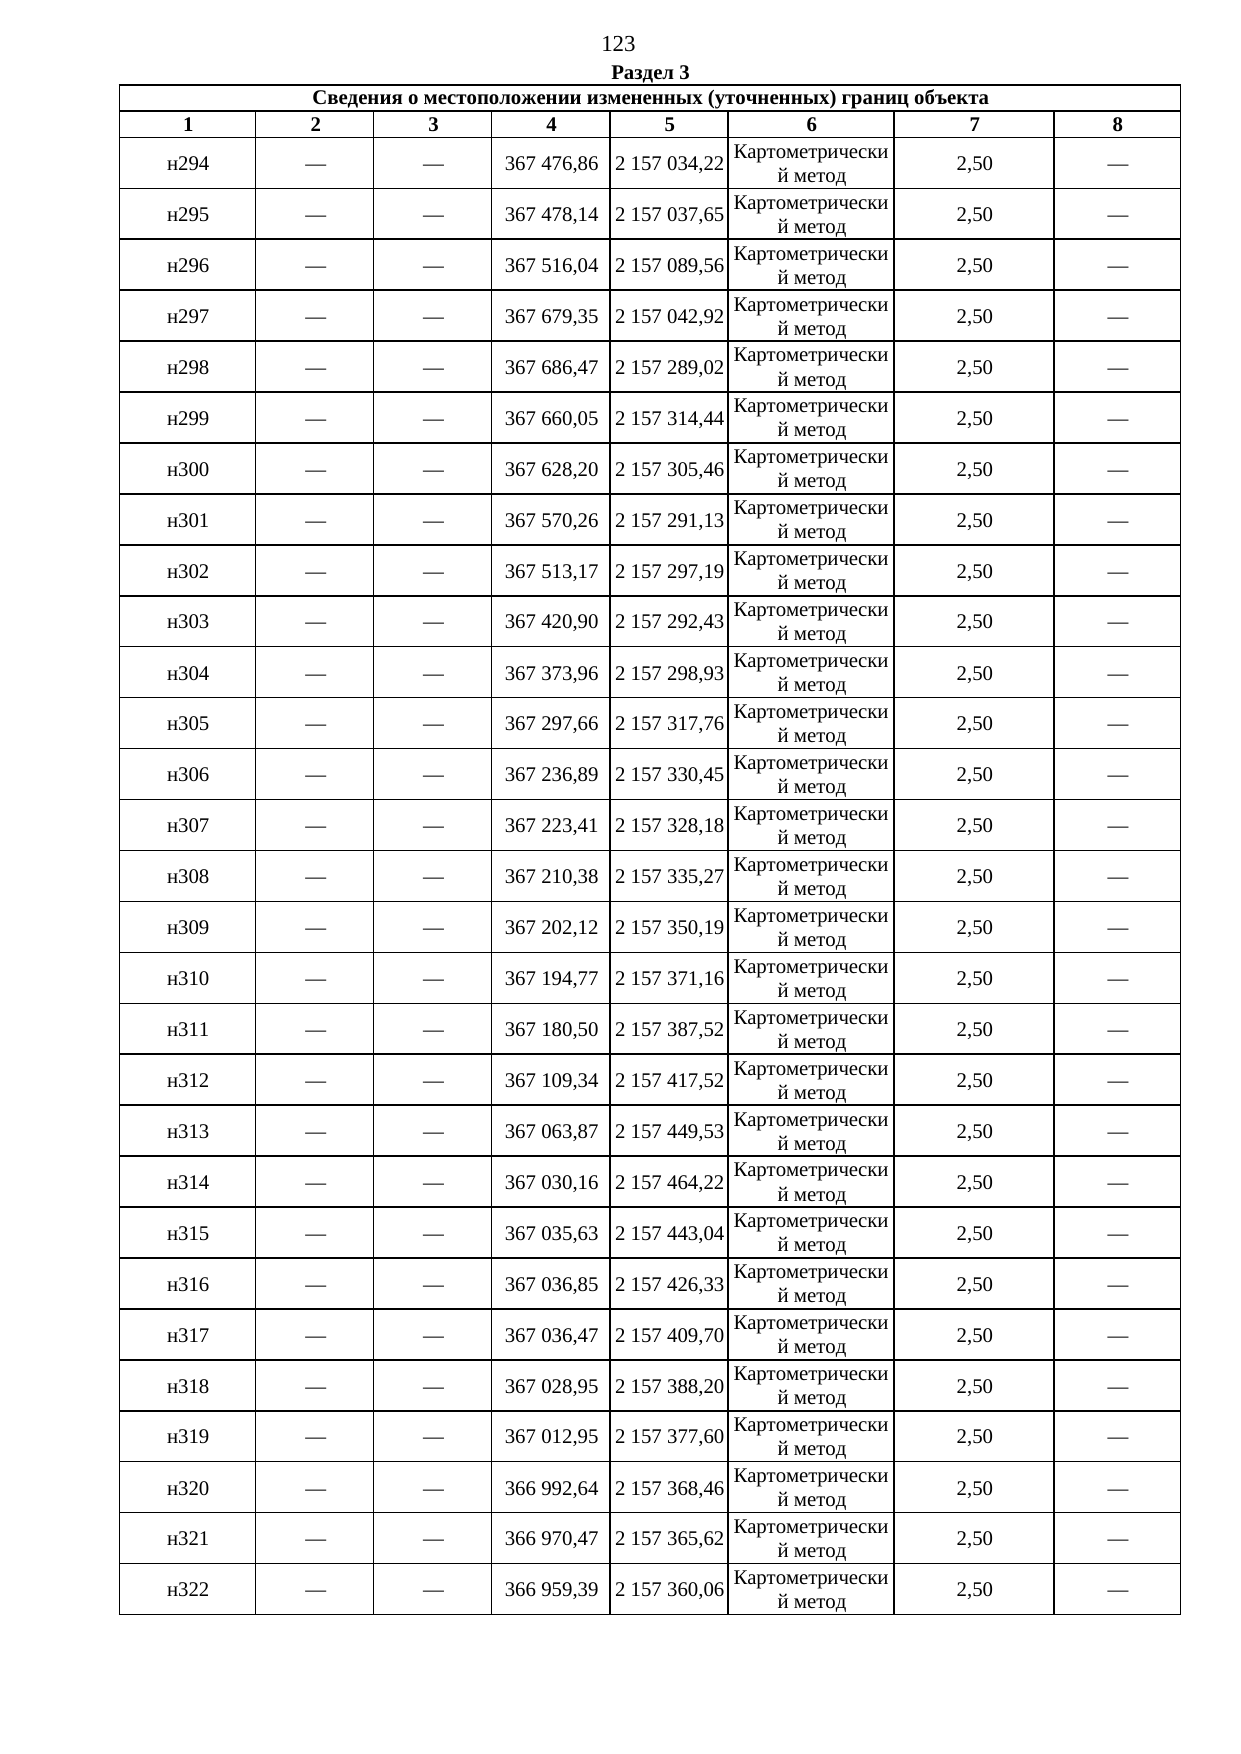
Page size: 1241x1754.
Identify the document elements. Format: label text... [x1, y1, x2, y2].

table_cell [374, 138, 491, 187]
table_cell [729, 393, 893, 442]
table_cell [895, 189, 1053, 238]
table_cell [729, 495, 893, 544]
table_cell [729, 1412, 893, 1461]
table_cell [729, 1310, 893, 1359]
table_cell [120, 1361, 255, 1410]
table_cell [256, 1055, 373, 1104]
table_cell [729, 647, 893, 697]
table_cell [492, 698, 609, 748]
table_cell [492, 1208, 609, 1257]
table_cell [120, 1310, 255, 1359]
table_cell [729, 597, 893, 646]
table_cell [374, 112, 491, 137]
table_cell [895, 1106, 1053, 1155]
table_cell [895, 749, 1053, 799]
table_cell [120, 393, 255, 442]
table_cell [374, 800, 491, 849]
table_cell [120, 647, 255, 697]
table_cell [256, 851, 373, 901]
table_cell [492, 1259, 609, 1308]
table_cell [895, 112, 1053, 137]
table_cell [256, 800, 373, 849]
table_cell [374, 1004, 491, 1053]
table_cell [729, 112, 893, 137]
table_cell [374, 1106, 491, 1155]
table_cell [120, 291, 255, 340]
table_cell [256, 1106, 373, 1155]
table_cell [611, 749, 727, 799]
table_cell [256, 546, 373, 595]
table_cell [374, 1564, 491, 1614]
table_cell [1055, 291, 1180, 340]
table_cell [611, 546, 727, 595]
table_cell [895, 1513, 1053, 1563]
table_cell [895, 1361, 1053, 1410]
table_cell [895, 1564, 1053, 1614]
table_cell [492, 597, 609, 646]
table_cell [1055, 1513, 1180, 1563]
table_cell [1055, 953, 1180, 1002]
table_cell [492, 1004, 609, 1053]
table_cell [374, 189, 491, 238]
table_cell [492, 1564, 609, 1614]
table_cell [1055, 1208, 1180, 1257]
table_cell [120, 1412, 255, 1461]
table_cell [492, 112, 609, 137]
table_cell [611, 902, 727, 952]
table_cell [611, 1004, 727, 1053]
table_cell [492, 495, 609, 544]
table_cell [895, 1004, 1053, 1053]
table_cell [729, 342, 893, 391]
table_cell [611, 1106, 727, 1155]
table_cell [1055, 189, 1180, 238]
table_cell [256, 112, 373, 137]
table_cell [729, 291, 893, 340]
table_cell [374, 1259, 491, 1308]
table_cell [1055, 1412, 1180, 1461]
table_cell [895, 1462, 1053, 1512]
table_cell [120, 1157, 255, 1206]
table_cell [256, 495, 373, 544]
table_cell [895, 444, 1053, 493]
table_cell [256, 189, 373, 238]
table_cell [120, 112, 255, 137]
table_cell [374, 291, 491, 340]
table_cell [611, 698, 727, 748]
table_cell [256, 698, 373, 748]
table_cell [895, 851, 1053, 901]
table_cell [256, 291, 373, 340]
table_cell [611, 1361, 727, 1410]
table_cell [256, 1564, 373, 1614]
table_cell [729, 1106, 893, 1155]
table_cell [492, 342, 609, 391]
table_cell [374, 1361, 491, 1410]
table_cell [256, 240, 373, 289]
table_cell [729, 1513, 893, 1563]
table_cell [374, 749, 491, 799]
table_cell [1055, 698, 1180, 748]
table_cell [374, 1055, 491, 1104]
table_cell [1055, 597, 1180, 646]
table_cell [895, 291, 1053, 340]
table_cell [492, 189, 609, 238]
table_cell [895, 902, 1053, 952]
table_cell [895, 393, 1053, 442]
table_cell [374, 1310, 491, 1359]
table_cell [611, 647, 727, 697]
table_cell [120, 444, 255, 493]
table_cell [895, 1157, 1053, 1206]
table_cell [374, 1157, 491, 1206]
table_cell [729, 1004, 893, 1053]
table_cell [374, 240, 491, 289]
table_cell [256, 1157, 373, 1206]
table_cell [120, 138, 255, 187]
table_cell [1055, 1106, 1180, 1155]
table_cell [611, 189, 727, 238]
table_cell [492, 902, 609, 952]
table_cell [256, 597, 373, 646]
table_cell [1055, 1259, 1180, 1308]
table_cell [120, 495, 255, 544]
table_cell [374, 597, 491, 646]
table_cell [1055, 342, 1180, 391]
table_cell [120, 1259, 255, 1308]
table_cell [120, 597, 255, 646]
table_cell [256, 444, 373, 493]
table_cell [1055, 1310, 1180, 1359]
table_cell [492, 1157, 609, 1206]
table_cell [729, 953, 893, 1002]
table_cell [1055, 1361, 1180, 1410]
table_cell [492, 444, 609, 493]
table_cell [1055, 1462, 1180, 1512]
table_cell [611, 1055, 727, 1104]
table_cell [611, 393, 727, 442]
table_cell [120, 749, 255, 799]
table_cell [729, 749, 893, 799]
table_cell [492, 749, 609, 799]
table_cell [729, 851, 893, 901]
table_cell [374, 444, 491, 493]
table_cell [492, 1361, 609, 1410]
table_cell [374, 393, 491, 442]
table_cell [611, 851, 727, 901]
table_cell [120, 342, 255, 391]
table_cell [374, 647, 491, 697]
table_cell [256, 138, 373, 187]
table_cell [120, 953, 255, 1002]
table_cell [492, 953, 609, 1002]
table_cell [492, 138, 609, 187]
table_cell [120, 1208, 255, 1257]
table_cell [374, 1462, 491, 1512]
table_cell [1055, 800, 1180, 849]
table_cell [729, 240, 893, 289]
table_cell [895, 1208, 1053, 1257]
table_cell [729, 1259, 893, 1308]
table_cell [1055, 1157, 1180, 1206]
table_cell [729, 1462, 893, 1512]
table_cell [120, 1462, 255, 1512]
text Раздел 3 [314, 60, 987, 84]
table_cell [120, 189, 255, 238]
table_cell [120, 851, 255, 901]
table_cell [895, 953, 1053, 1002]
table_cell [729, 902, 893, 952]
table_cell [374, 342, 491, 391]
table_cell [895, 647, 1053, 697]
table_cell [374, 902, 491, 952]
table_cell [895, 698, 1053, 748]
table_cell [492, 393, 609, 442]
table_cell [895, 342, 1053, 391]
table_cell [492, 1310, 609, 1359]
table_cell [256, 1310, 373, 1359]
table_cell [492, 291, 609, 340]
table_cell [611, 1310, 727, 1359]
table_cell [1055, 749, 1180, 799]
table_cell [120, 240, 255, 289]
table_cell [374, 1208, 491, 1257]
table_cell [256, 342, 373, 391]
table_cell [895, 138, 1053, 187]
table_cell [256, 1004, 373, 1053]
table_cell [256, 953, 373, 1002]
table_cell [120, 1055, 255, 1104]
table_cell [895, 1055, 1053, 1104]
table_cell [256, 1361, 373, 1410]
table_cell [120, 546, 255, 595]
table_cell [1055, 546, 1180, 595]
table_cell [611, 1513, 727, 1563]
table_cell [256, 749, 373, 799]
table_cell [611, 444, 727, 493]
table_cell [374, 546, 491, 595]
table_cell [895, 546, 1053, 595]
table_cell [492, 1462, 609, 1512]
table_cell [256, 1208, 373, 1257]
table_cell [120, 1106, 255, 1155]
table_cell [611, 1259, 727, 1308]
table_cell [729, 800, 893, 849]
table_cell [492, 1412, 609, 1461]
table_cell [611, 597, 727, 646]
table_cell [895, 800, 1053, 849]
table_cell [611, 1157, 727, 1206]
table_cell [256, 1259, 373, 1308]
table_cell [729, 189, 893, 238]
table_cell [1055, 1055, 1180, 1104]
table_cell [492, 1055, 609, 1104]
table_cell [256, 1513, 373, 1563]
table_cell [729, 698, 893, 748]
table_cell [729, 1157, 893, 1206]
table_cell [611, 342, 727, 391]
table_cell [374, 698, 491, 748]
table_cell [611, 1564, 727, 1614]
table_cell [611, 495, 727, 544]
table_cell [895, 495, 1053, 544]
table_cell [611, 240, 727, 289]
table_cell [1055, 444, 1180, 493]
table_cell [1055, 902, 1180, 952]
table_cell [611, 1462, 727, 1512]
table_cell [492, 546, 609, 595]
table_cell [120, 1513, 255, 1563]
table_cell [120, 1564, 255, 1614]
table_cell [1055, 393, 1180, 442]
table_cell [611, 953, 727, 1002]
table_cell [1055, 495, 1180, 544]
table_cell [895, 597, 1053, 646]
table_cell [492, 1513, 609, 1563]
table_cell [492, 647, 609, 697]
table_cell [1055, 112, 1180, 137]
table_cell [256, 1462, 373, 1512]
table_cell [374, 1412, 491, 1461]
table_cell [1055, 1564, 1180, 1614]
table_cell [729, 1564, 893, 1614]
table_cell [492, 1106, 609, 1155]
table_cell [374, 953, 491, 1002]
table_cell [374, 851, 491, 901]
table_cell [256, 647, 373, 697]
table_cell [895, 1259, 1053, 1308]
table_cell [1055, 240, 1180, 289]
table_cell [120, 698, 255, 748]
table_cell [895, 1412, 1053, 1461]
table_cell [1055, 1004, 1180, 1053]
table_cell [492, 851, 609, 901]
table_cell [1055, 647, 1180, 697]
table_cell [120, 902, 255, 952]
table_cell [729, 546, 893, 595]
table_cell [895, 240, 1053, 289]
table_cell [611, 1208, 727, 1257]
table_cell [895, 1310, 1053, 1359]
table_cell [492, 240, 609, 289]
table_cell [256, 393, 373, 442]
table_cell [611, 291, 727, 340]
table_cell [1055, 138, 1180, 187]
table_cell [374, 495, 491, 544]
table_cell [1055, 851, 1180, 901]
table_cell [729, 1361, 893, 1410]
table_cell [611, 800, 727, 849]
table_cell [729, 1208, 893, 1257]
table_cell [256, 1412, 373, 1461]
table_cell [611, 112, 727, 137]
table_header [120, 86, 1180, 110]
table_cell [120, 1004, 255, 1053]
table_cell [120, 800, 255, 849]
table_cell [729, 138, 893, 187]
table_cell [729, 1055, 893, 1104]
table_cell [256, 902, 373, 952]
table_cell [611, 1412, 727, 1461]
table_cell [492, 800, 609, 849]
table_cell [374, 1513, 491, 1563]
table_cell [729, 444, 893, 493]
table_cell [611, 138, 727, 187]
